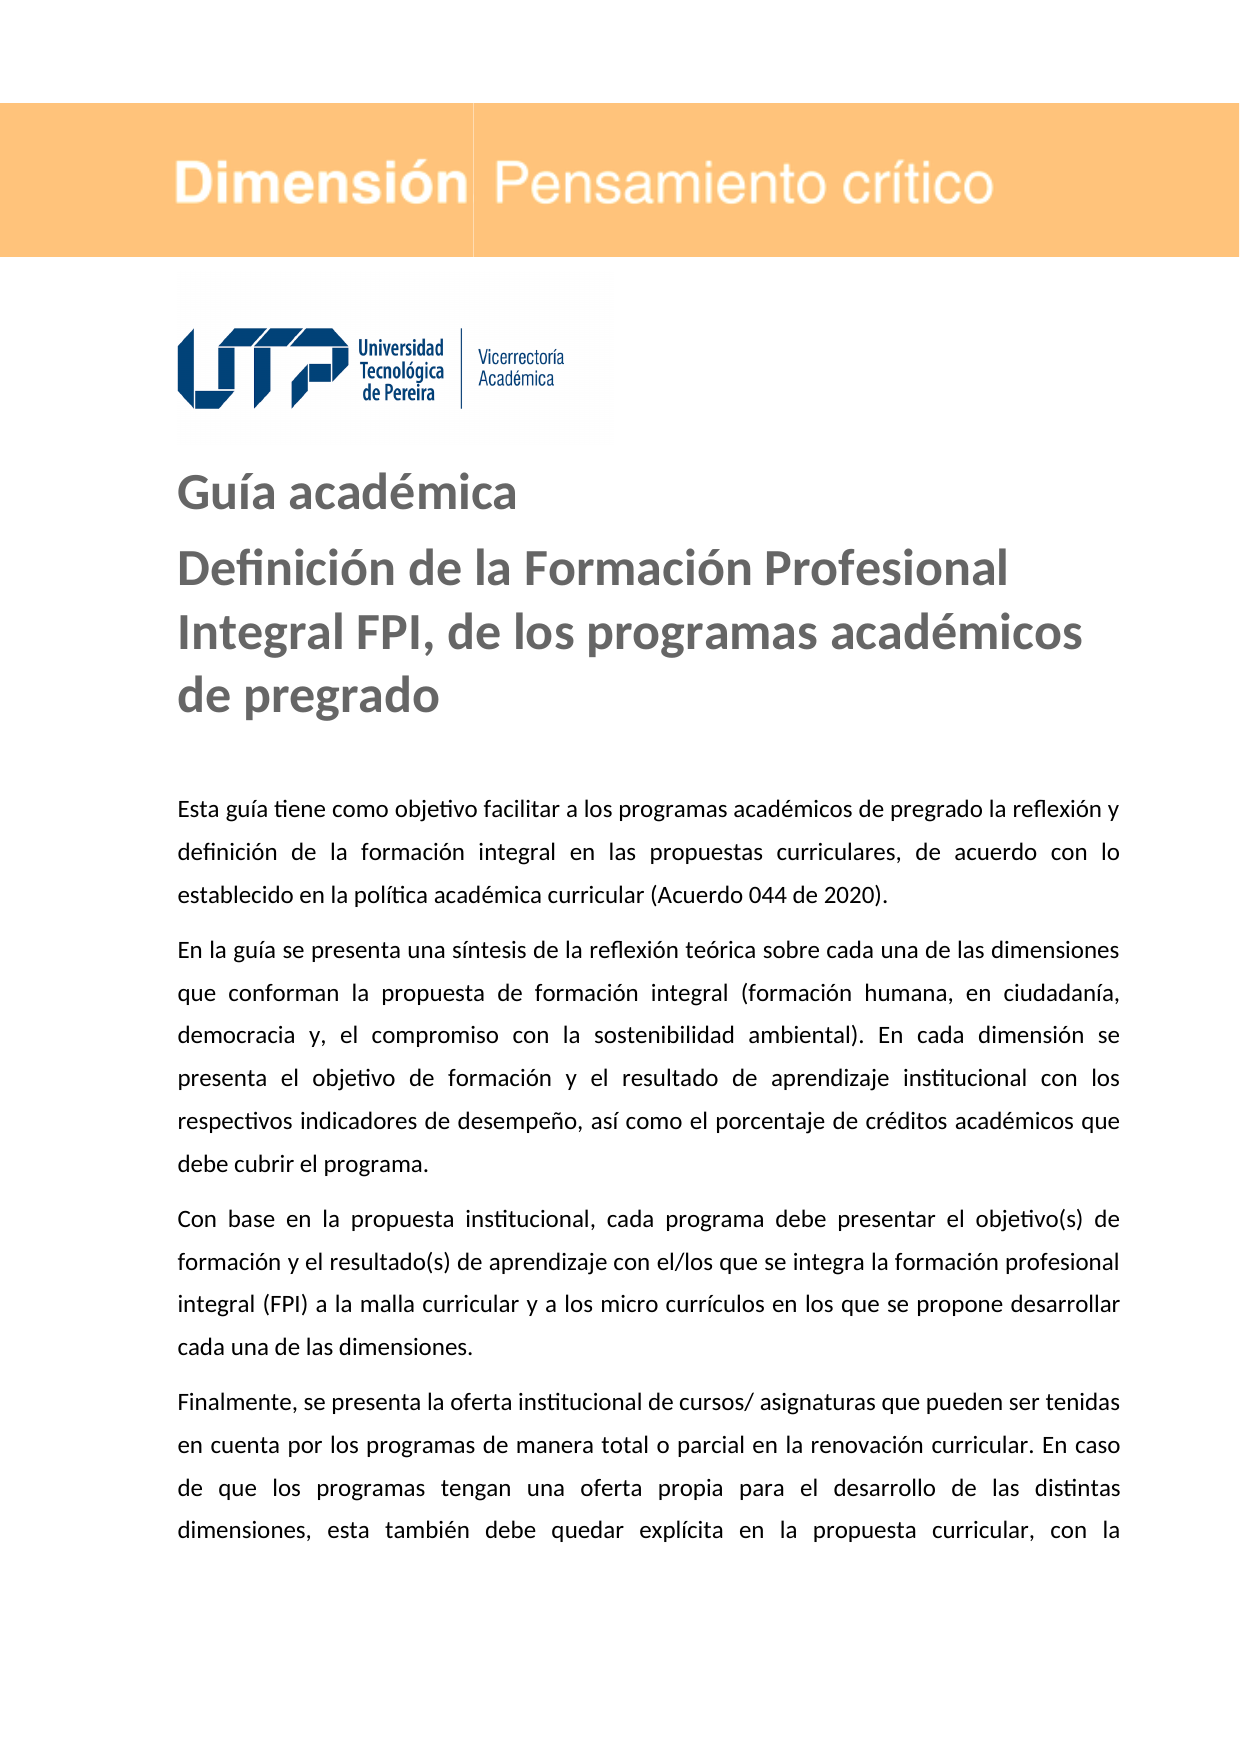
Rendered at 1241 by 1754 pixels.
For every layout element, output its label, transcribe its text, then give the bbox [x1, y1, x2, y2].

text Esta guía tiene como objetivo facilitar a los programas académicos de pregrado la reflexión y definición de la formación integral en las propuestas curriculares, de acuerdo con lo establecido en la política académica curricular (Acuerdo 044 de 2020). [177, 794, 1122, 909]
picture [0, 103, 1240, 257]
picture [177, 271, 614, 445]
text Con base en la propuesta institucional, cada programa debe presentar el objetivo(s) de formación y el resultado(s) de aprendizaje con el/los que se integra la formación profesional integral (FPI) a la malla curricular y a los micro currículos en los que se propone desarrollar cada una de las dimensiones. [177, 1203, 1122, 1362]
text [177, 1386, 1122, 1545]
text Guía académica [177, 459, 1122, 523]
text Definición de la Formación Profesional Integral FPI, de los programas académicos de pregrado [177, 535, 1122, 726]
text En la guía se presenta una síntesis de la reflexión teórica sobre cada una de las dimensiones que conforman la propuesta de formación integral (formación humana, en ciudadanía, democracia y, el compromiso con la sostenibilidad ambiental). En cada dimensión se presenta el objetivo de formación y el resultado de aprendizaje institucional con los respectivos indicadores de desempeño, así como el porcentaje de créditos académicos que debe cubrir el programa. [177, 934, 1122, 1178]
